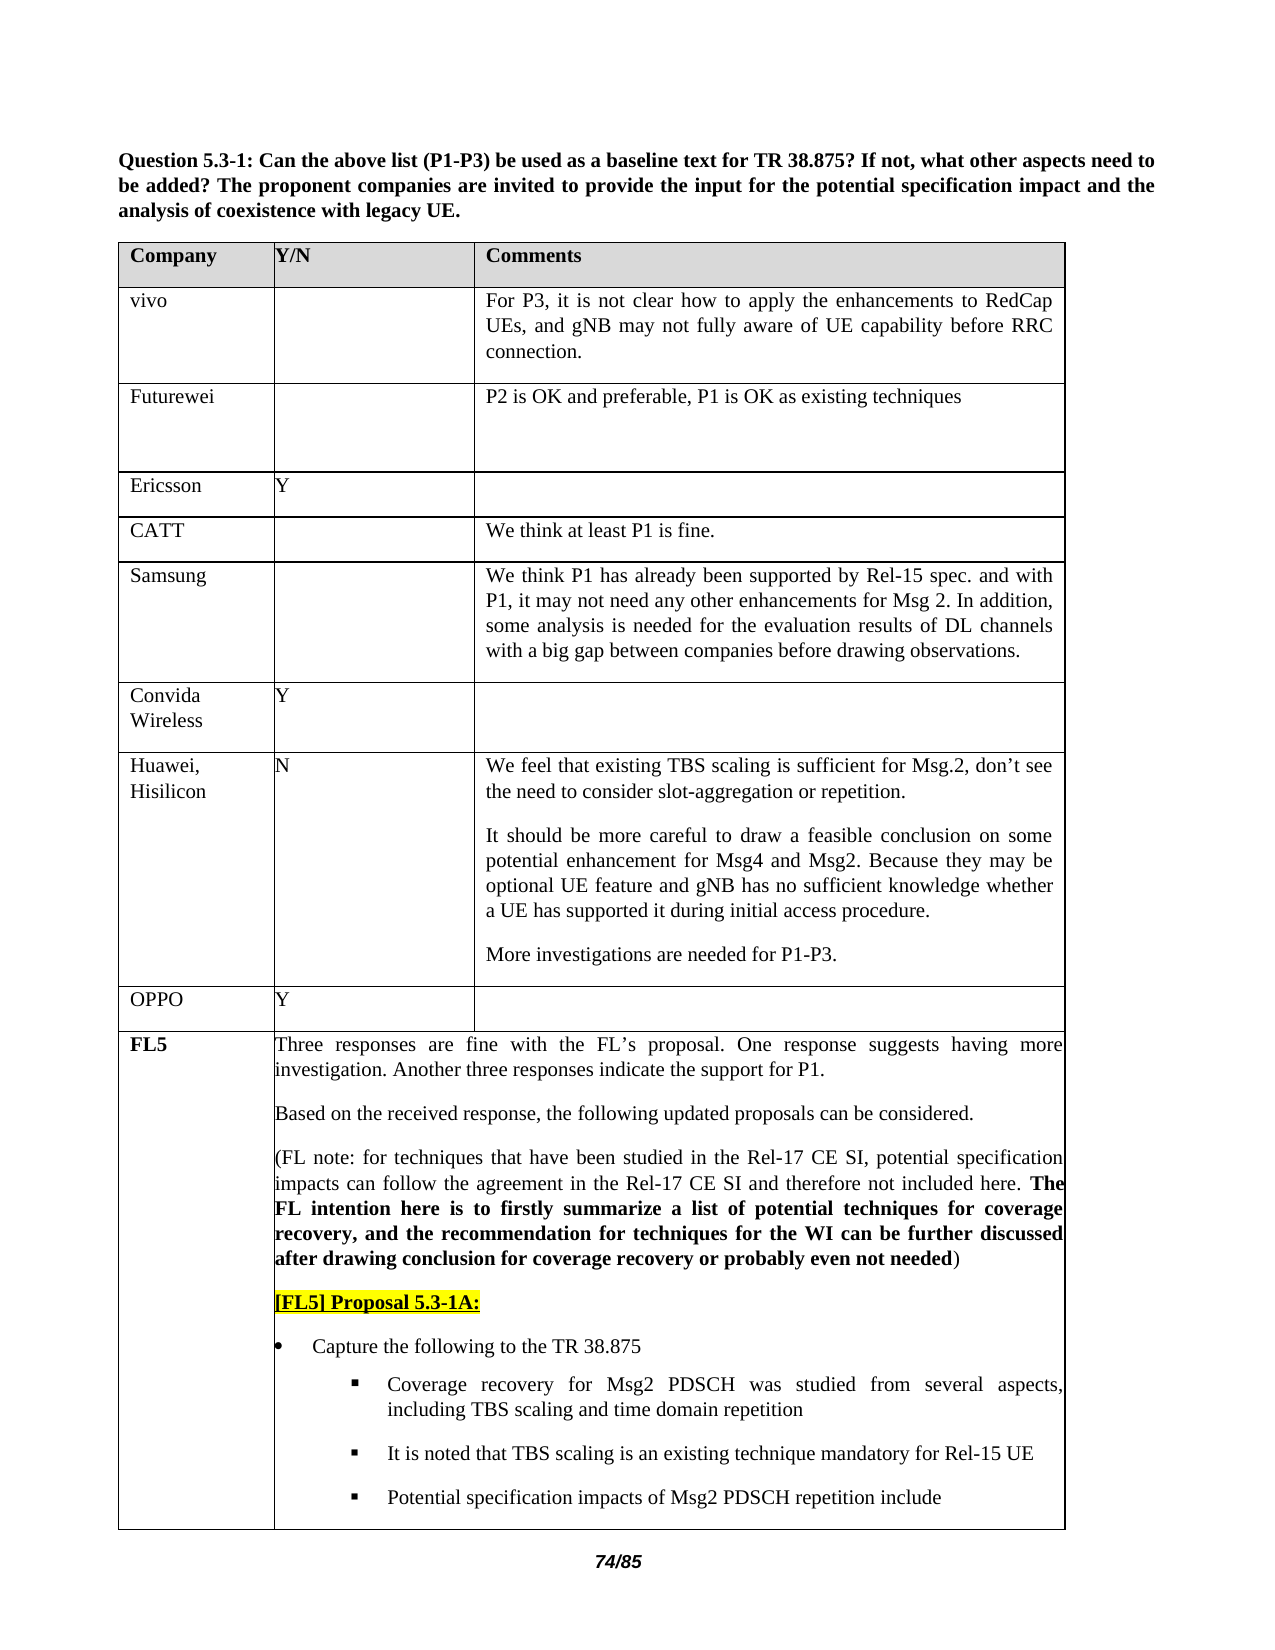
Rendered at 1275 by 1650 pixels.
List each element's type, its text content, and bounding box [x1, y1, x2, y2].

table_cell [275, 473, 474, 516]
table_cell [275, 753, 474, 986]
text Question 5.3-1: Can the above list (P1-P3) be used as a baseline text for TR 38.875? If not, what other aspects need to be added? The proponent companies are invited to provide the input for the potential specification impact and the analysis of coexistence with legacy UE. [118, 148, 1157, 222]
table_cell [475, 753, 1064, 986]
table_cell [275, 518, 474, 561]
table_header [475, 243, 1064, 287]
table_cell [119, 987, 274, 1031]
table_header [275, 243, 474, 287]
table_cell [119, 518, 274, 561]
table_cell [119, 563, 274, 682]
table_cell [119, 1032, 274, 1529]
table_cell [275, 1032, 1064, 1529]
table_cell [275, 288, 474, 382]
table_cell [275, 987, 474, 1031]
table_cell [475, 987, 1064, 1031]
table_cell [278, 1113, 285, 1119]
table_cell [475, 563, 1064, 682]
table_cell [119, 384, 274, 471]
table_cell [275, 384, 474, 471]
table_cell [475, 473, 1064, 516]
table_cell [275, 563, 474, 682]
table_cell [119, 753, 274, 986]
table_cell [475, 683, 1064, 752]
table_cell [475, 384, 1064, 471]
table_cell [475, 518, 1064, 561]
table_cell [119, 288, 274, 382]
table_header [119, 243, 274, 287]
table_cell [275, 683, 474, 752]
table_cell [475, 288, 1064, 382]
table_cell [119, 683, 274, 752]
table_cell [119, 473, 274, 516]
